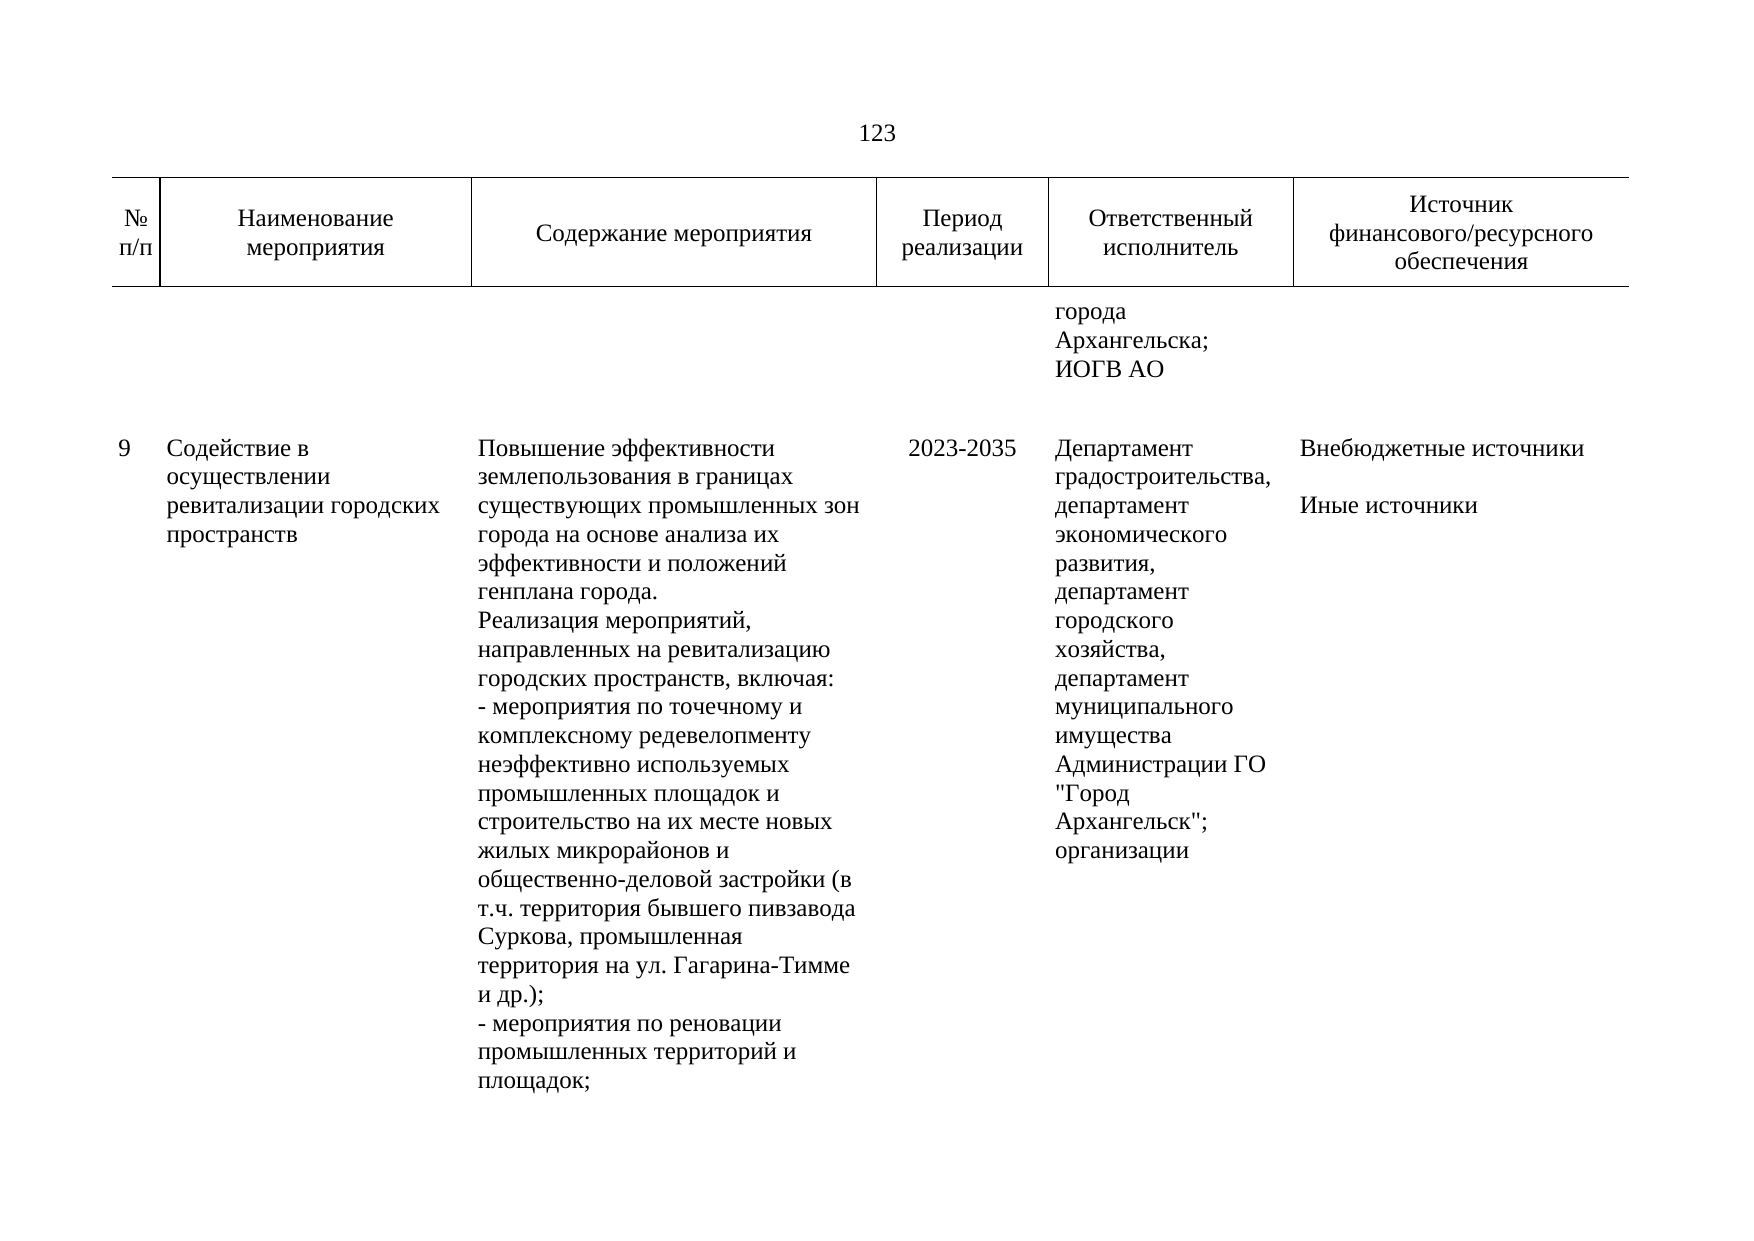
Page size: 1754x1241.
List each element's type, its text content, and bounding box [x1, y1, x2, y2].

table_header Источник финансового/ресурсного обеспечения [1294, 178, 1629, 286]
table_header Содержание мероприятия [472, 178, 876, 286]
table_header Наименование мероприятия [161, 178, 471, 286]
table_header № п/п [112, 178, 159, 286]
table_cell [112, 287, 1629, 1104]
table_header Ответственный исполнитель [1049, 178, 1293, 286]
table_header Период реализации [877, 178, 1048, 286]
